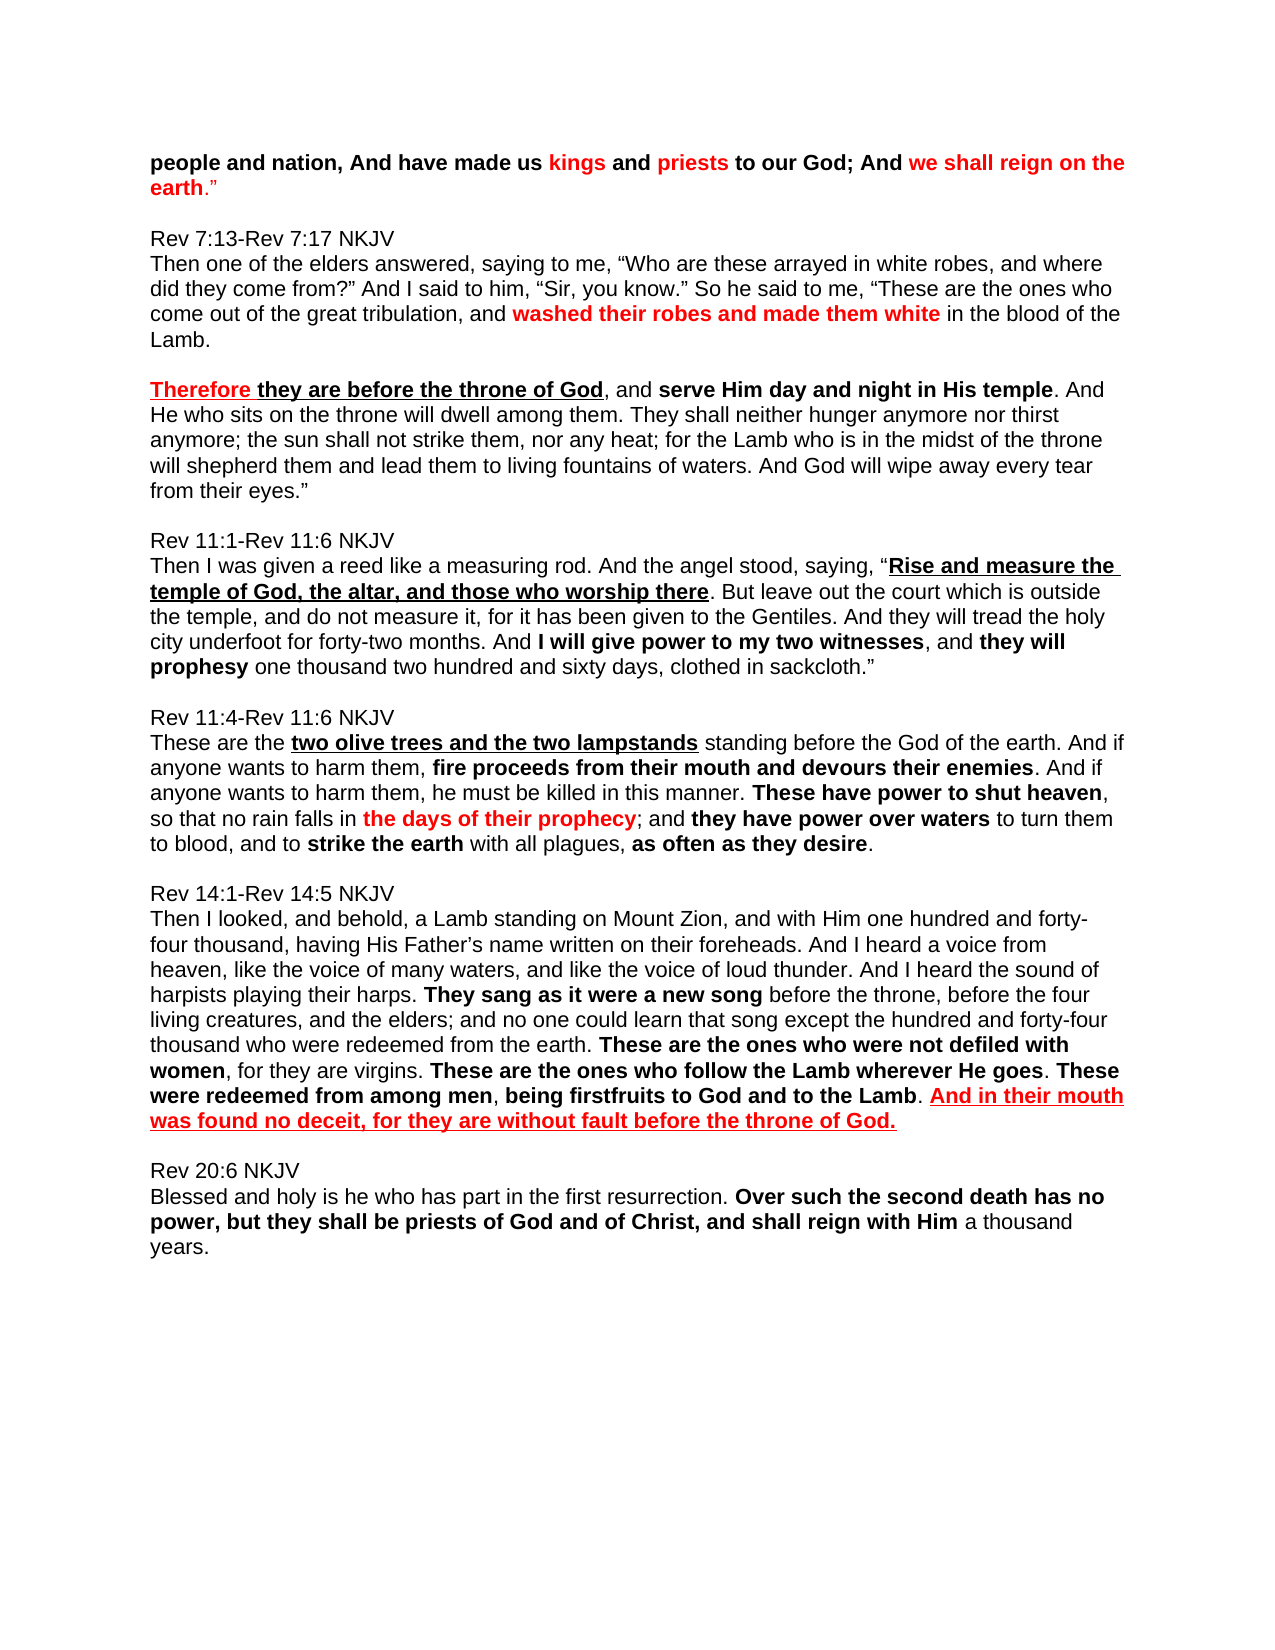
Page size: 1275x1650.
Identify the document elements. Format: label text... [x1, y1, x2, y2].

text Rev 14:1-Rev 14:5 NKJV Then I looked, and behold, a Lamb standing on Mount Zion, and with Him one hundred and forty-four thousand, having His Father’s name written on their foreheads. And I heard a voice from heaven, like the voice of many waters, and like the voice of loud thunder. And I heard the sound of harpists playing their harps. They sang as it were a new song before the throne, before the four living creatures, and the elders; and no one could learn that song except the hundred and forty-four thousand who were redeemed from the earth. These are the ones who were not defiled with women, for they are virgins. These are the ones who follow the Lamb wherever He goes. These were redeemed from among men, being firstfruits to God and to the Lamb. And in their mouth was found no deceit, for they are without fault before the throne of God. [150, 881, 1125, 1133]
text Therefore they are before the throne of God, and serve Him day and night in His temple. And He who sits on the throne will dwell among them. They shall neither hunger anymore nor thirst anymore; the sun shall not strike them, nor any heat; for the Lamb who is in the midst of the throne will shepherd them and lead them to living fountains of waters. And God will wipe away every tear from their eyes.” [150, 377, 1125, 503]
text Rev 11:1-Rev 11:6 NKJV Then I was given a reed like a measuring rod. And the angel stood, saying, “Rise and measure the temple of God, the altar, and those who worship there. But leave out the court which is outside the temple, and do not measure it, for it has been given to the Gentiles. And they will tread the holy city underfoot for forty-two months. And I will give power to my two witnesses, and they will prophesy one thousand two hundred and sixty days, clothed in sackcloth.” [150, 528, 1125, 679]
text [150, 150, 1125, 200]
text Rev 7:13-Rev 7:17 NKJV Then one of the elders answered, saying to me, “Who are these arrayed in white robes, and where did they come from?” And I said to him, “Sir, you know.” So he said to me, “These are the ones who come out of the great tribulation, and washed their robes and made them white in the blood of the Lamb. [150, 226, 1125, 352]
text Rev 11:4-Rev 11:6 NKJV These are the two olive trees and the two lampstands standing before the God of the earth. And if anyone wants to harm them, fire proceeds from their mouth and devours their enemies. And if anyone wants to harm them, he must be killed in this manner. These have power to shut heaven, so that no rain falls in the days of their prophecy; and they have power over waters to turn them to blood, and to strike the earth with all plagues, as often as they desire. [150, 704, 1125, 856]
text Rev 20:6 NKJV Blessed and holy is he who has part in the first resurrection. Over such the second death has no power, but they shall be priests of God and of Christ, and shall reign with Him a thousand years. [150, 1158, 1125, 1259]
